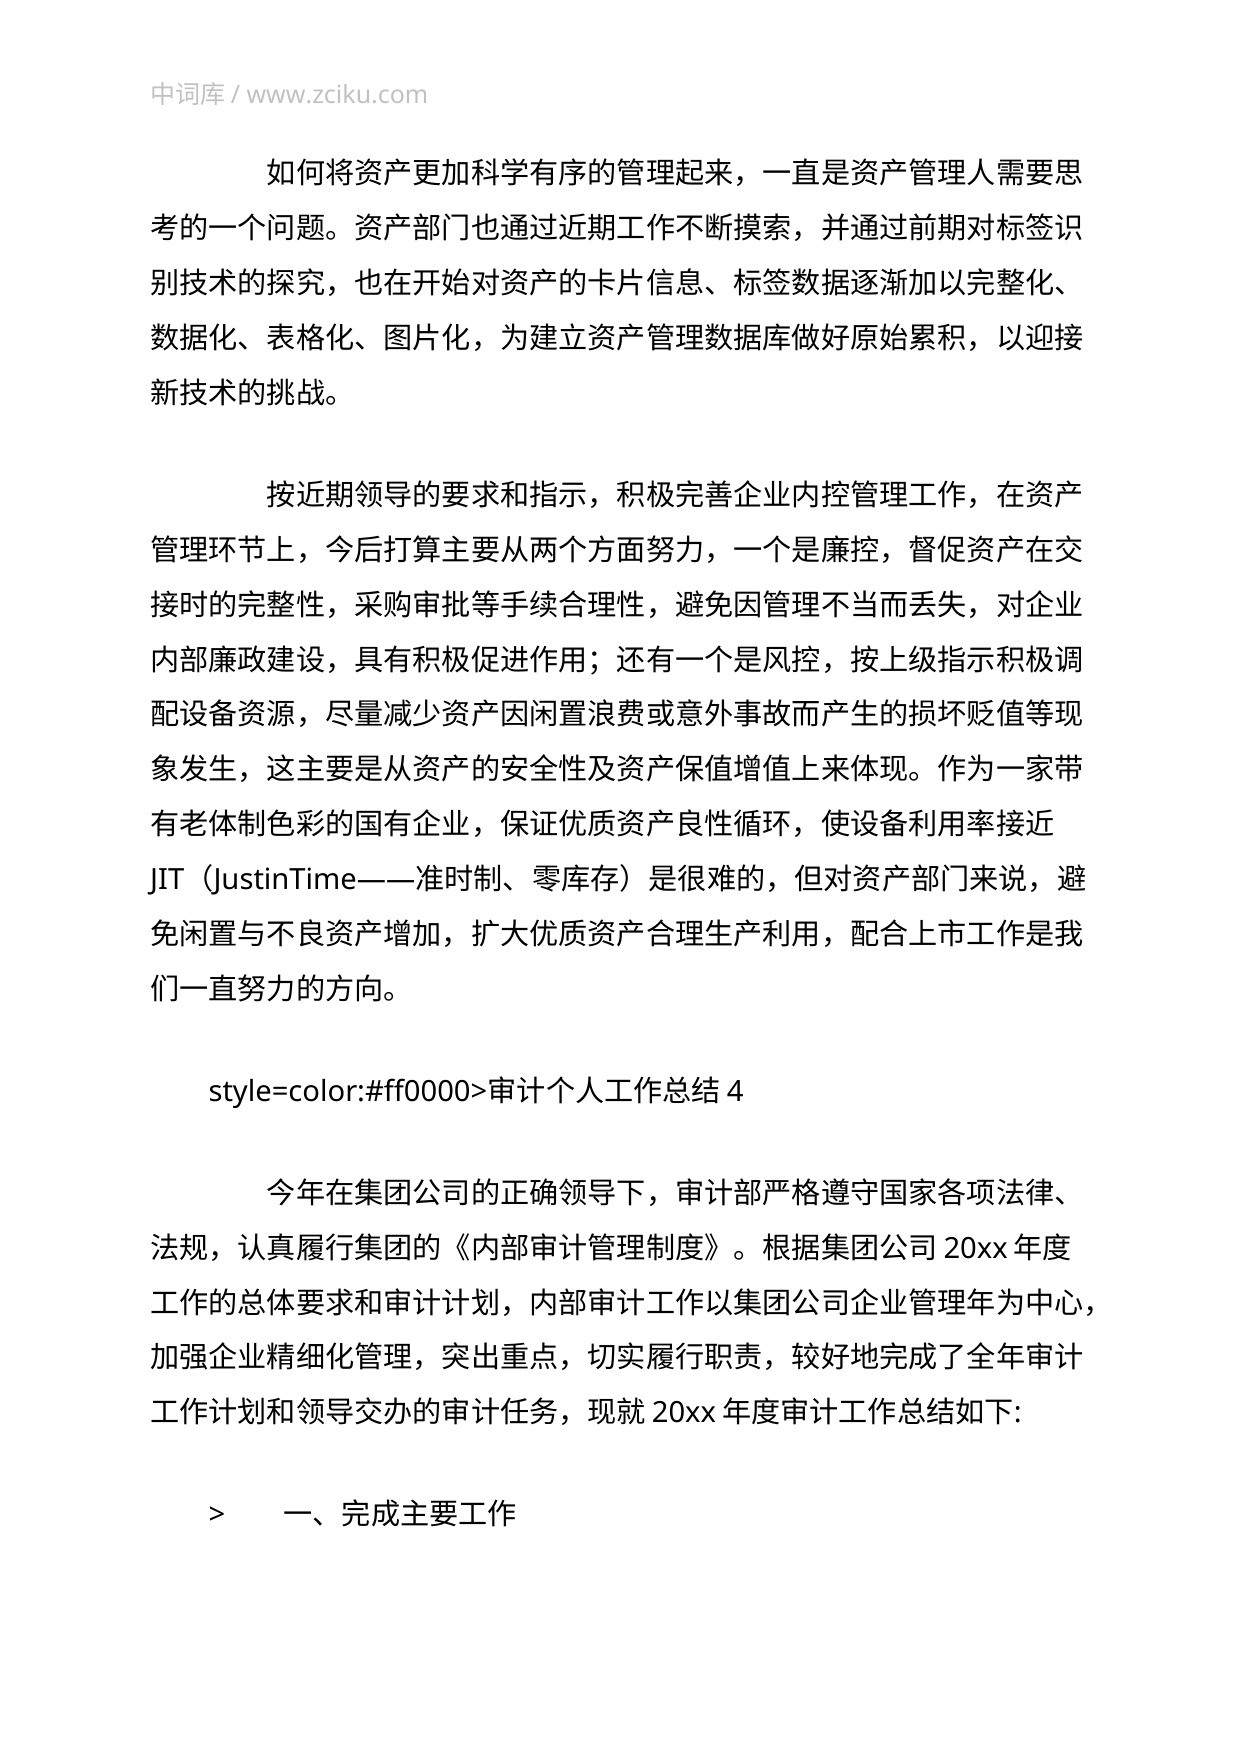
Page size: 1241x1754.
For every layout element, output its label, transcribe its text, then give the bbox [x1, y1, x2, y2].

text > 一、完成主要工作 [150, 1491, 1090, 1533]
text 今年在集团公司的正确领导下，审计部严格遵守国家各项法律、法规，认真履行集团的《内部审计管理制度》。根据集团公司20xx年度工作的总体要求和审计计划，内部审计工作以集团公司企业管理年为中心，加强企业精细化管理，突出重点，切实履行职责，较好地完成了全年审计工作计划和领导交办的审计任务，现就20xx年度审计工作总结如下: [150, 1169, 1090, 1431]
text 如何将资产更加科学有序的管理起来，一直是资产管理人需要思考的一个问题。资产部门也通过近期工作不断摸索，并通过前期对标签识别技术的探究，也在开始对资产的卡片信息、标签数据逐渐加以完整化、数据化、表格化、图片化，为建立资产管理数据库做好原始累积，以迎接新技术的挑战。 [150, 150, 1090, 412]
text style=color:#ff0000>审计个人工作总结4 [150, 1067, 1090, 1110]
text 按近期领导的要求和指示，积极完善企业内控管理工作，在资产管理环节上，今后打算主要从两个方面努力，一个是廉控，督促资产在交接时的完整性，采购审批等手续合理性，避免因管理不当而丢失，对企业内部廉政建设，具有积极促进作用；还有一个是风控，按上级指示积极调配设备资源，尽量减少资产因闲置浪费或意外事故而产生的损坏贬值等现象发生，这主要是从资产的安全性及资产保值增值上来体现。作为一家带有老体制色彩的国有企业，保证优质资产良性循环，使设备利用率接近JIT（JustinTime——准时制、零库存）是很难的，但对资产部门来说，避免闲置与不良资产增加，扩大优质资产合理生产利用，配合上市工作是我们一直努力的方向。 [150, 471, 1090, 1008]
